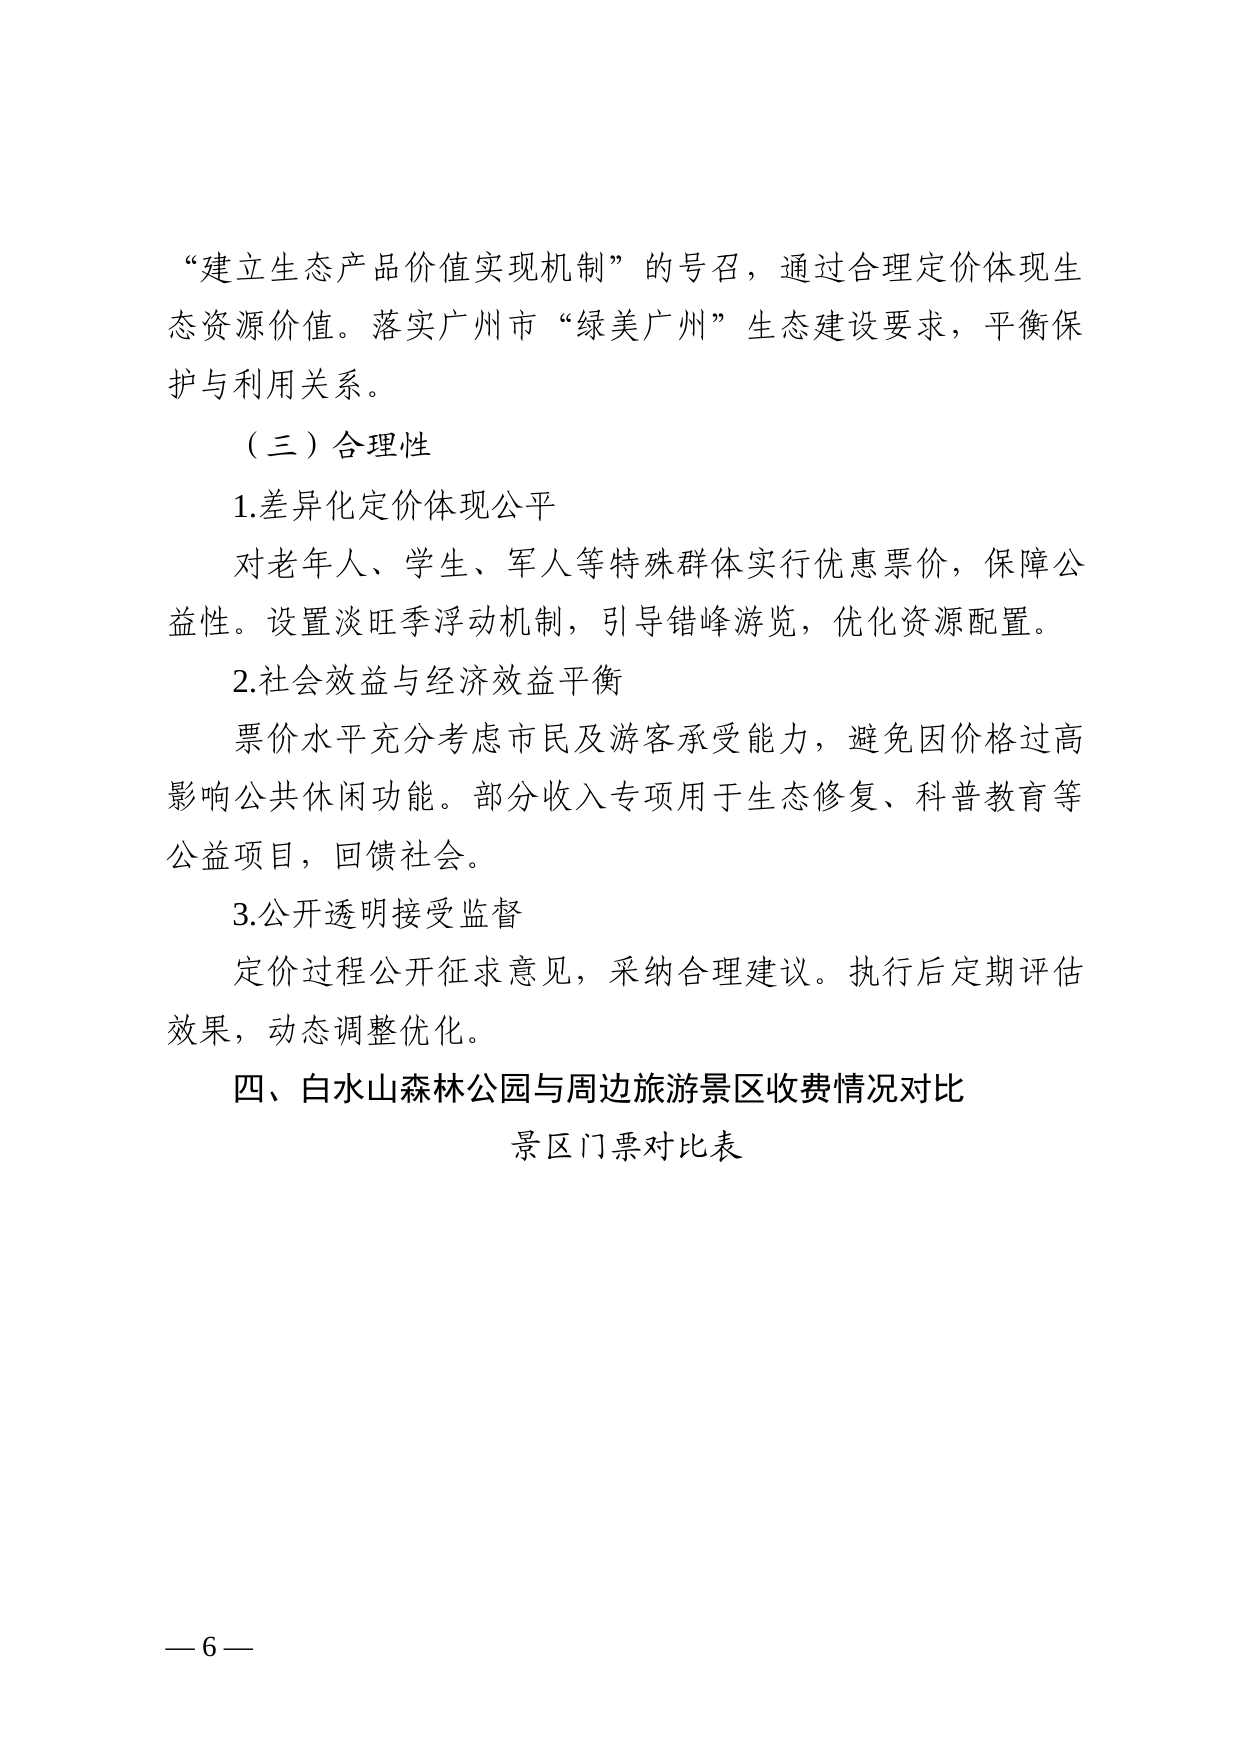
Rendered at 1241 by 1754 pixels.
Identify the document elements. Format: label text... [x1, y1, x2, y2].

text 定价过程公开征求意见，采纳合理建议。执行后定期评估效果，动态调整优化。 [165, 937, 1087, 1054]
text 1.差异化定价体现公平​ [165, 470, 1087, 529]
text 3.公开透明接受监督​ [165, 879, 1087, 937]
text 票价水平充分考虑市民及游客承受能力，避免因价格过高影响公共休闲功能。部分收入专项用于生态修复、科普教育等公益项目，回馈社会。 [165, 704, 1087, 879]
text 对老年人、学生、军人等特殊群体实行优惠票价，保障公益性。设置淡旺季浮动机制，引导错峰游览，优化资源配置。 [165, 529, 1087, 645]
list 四、白水山森林公园与周边旅游景区收费情况对比 [165, 1054, 1087, 1112]
text （三）合理性 [165, 408, 1087, 470]
text 2.社会效益与经济效益平衡​ [165, 645, 1087, 704]
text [165, 233, 1087, 408]
text 景区门票对比表 [165, 1112, 1087, 1170]
